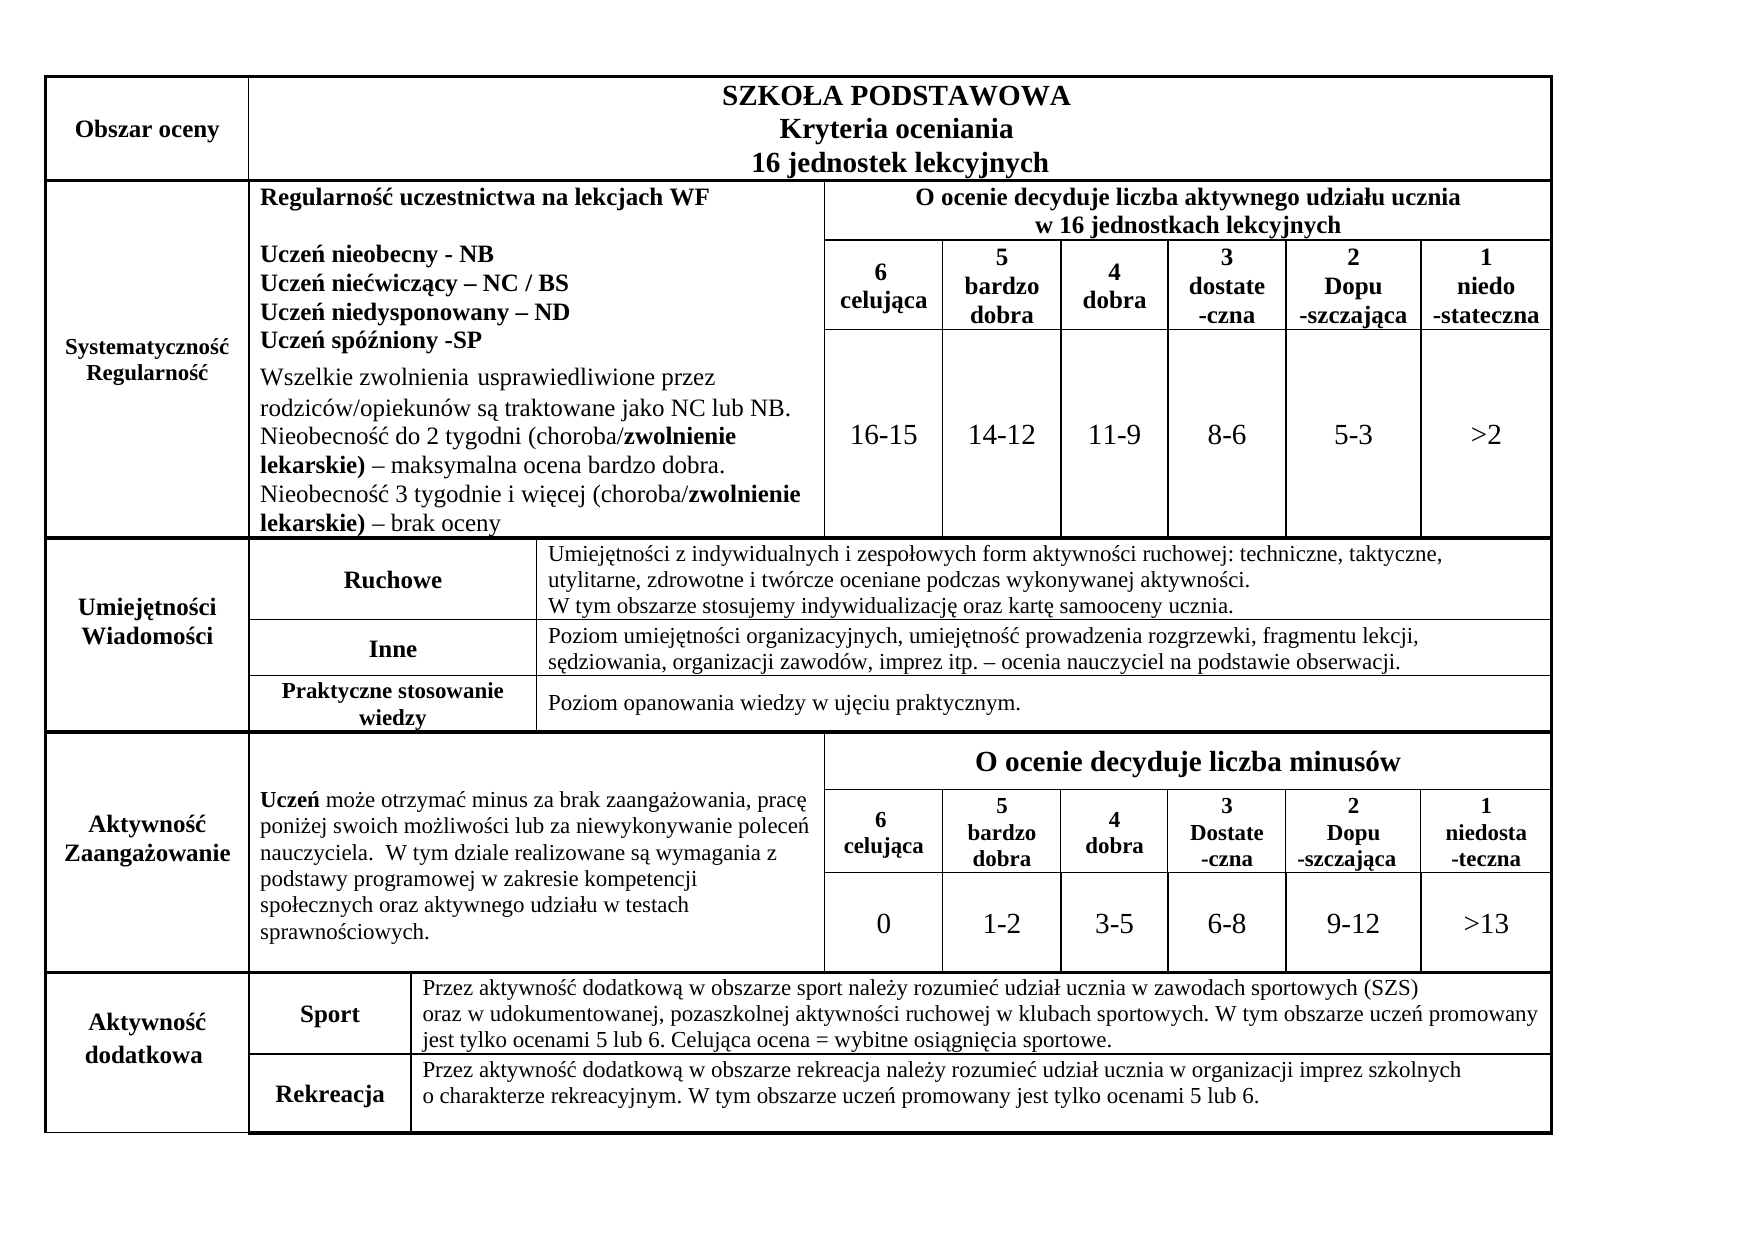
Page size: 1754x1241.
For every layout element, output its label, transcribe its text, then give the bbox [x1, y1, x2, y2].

table_cell Systematyczność Regularność [47, 182, 248, 536]
table_cell 8-6 [1169, 330, 1285, 536]
table_cell 5 bardzo dobra [943, 241, 1060, 329]
table_cell 4 dobra [1061, 790, 1167, 872]
table_cell Przez aktywność dodatkową w obszarze rekreacja należy rozumieć udział ucznia w organizacji imprez szkolnych o charakterze rekreacyjnym. W tym obszarze uczeń promowany jest tylko ocenami 5 lub 6. [412, 1055, 1550, 1131]
table_cell >2 [1422, 330, 1550, 536]
table_cell Aktywność Zaangażowanie [47, 734, 248, 971]
table_cell Umiejętności z indywidualnych i zespołowych form aktywności ruchowej: techniczne, taktyczne, utylitarne, zdrowotne i twórcze oceniane podczas wykonywanej aktywności. W tym obszarze stosujemy indywidualizację oraz kartę samooceny ucznia. [537, 540, 1550, 619]
table_cell 6-8 [1169, 873, 1285, 971]
table_cell 2 Dopu -szczająca [1287, 241, 1420, 329]
table_cell 5 bardzo dobra [943, 790, 1060, 872]
table_cell 1 niedosta -teczna [1421, 790, 1550, 872]
table_cell 3-5 [1062, 873, 1167, 971]
table_cell 6 celująca [825, 241, 942, 329]
table_cell Inne [250, 620, 536, 674]
table_cell >13 [1422, 873, 1550, 971]
table_cell 11-9 [1062, 330, 1167, 536]
table_cell 16-15 [825, 330, 942, 536]
table_cell Uczeń może otrzymać minus za brak zaangażowania, pracę poniżej swoich możliwości lub za niewykonywanie poleceń nauczyciela. W tym dziale realizowane są wymagania z podstawy programowej w zakresie kompetencji społecznych oraz aktywnego udziału w testach sprawnościowych. [250, 734, 824, 971]
table_cell 3 dostate -czna [1169, 241, 1285, 329]
table_cell 4 dobra [1062, 241, 1167, 329]
table_cell 2 Dopu -szczająca [1286, 790, 1420, 872]
table_cell 14-12 [943, 330, 1060, 536]
table_cell Regularność uczestnictwa na lekcjach WF Uczeń nieobecny - NB Uczeń niećwiczący – NC / BS Uczeń niedysponowany – ND Uczeń spóźniony -SP Wszelkie zwolnienia usprawiedliwione przez rodziców/opiekunów są traktowane jako NC lub NB. Nieobecność do 2 tygodni (choroba/zwolnienie lekarskie) – maksymalna ocena bardzo dobra. Nieobecność 3 tygodnie i więcej (choroba/zwolnienie lekarskie) – brak oceny [250, 182, 824, 536]
table_header SZKOŁA PODSTAWOWA Kryteria oceniania 16 jednostek lekcyjnych [249, 78, 1550, 179]
table_cell Praktyczne stosowanie wiedzy [250, 676, 536, 730]
table_cell Rekreacja [250, 1055, 410, 1131]
table_cell Umiejętności Wiadomości [47, 540, 248, 730]
table_cell O ocenie decyduje liczba minusów [825, 734, 1550, 789]
table_cell 6 celująca [825, 790, 942, 872]
table_cell Sport [250, 974, 410, 1053]
table_cell 0 [825, 873, 942, 971]
table_cell Aktywność dodatkowa [47, 974, 248, 1131]
table_cell Przez aktywność dodatkową w obszarze sport należy rozumieć udział ucznia w zawodach sportowych (SZS) oraz w udokumentowanej, pozaszkolnej aktywności ruchowej w klubach sportowych. W tym obszarze uczeń promowany jest tylko ocenami 5 lub 6. Celująca ocena = wybitne osiągnięcia sportowe. [412, 974, 1550, 1053]
table_cell 1-2 [943, 873, 1060, 971]
table_cell 5-3 [1287, 330, 1420, 536]
table_cell 9-12 [1287, 873, 1420, 971]
table_cell 3 Dostate -czna [1168, 790, 1285, 872]
table_header Obszar oceny [47, 78, 248, 179]
table_cell O ocenie decyduje liczba aktywnego udziału ucznia w 16 jednostkach lekcyjnych [825, 182, 1550, 239]
table_cell Ruchowe [250, 540, 536, 619]
table_cell Poziom opanowania wiedzy w ujęciu praktycznym. [537, 676, 1550, 730]
table_cell 1 niedo -stateczna [1422, 241, 1550, 329]
table_cell Poziom umiejętności organizacyjnych, umiejętność prowadzenia rozgrzewki, fragmentu lekcji, sędziowania, organizacji zawodów, imprez itp. – ocenia nauczyciel na podstawie obserwacji. [537, 620, 1550, 674]
